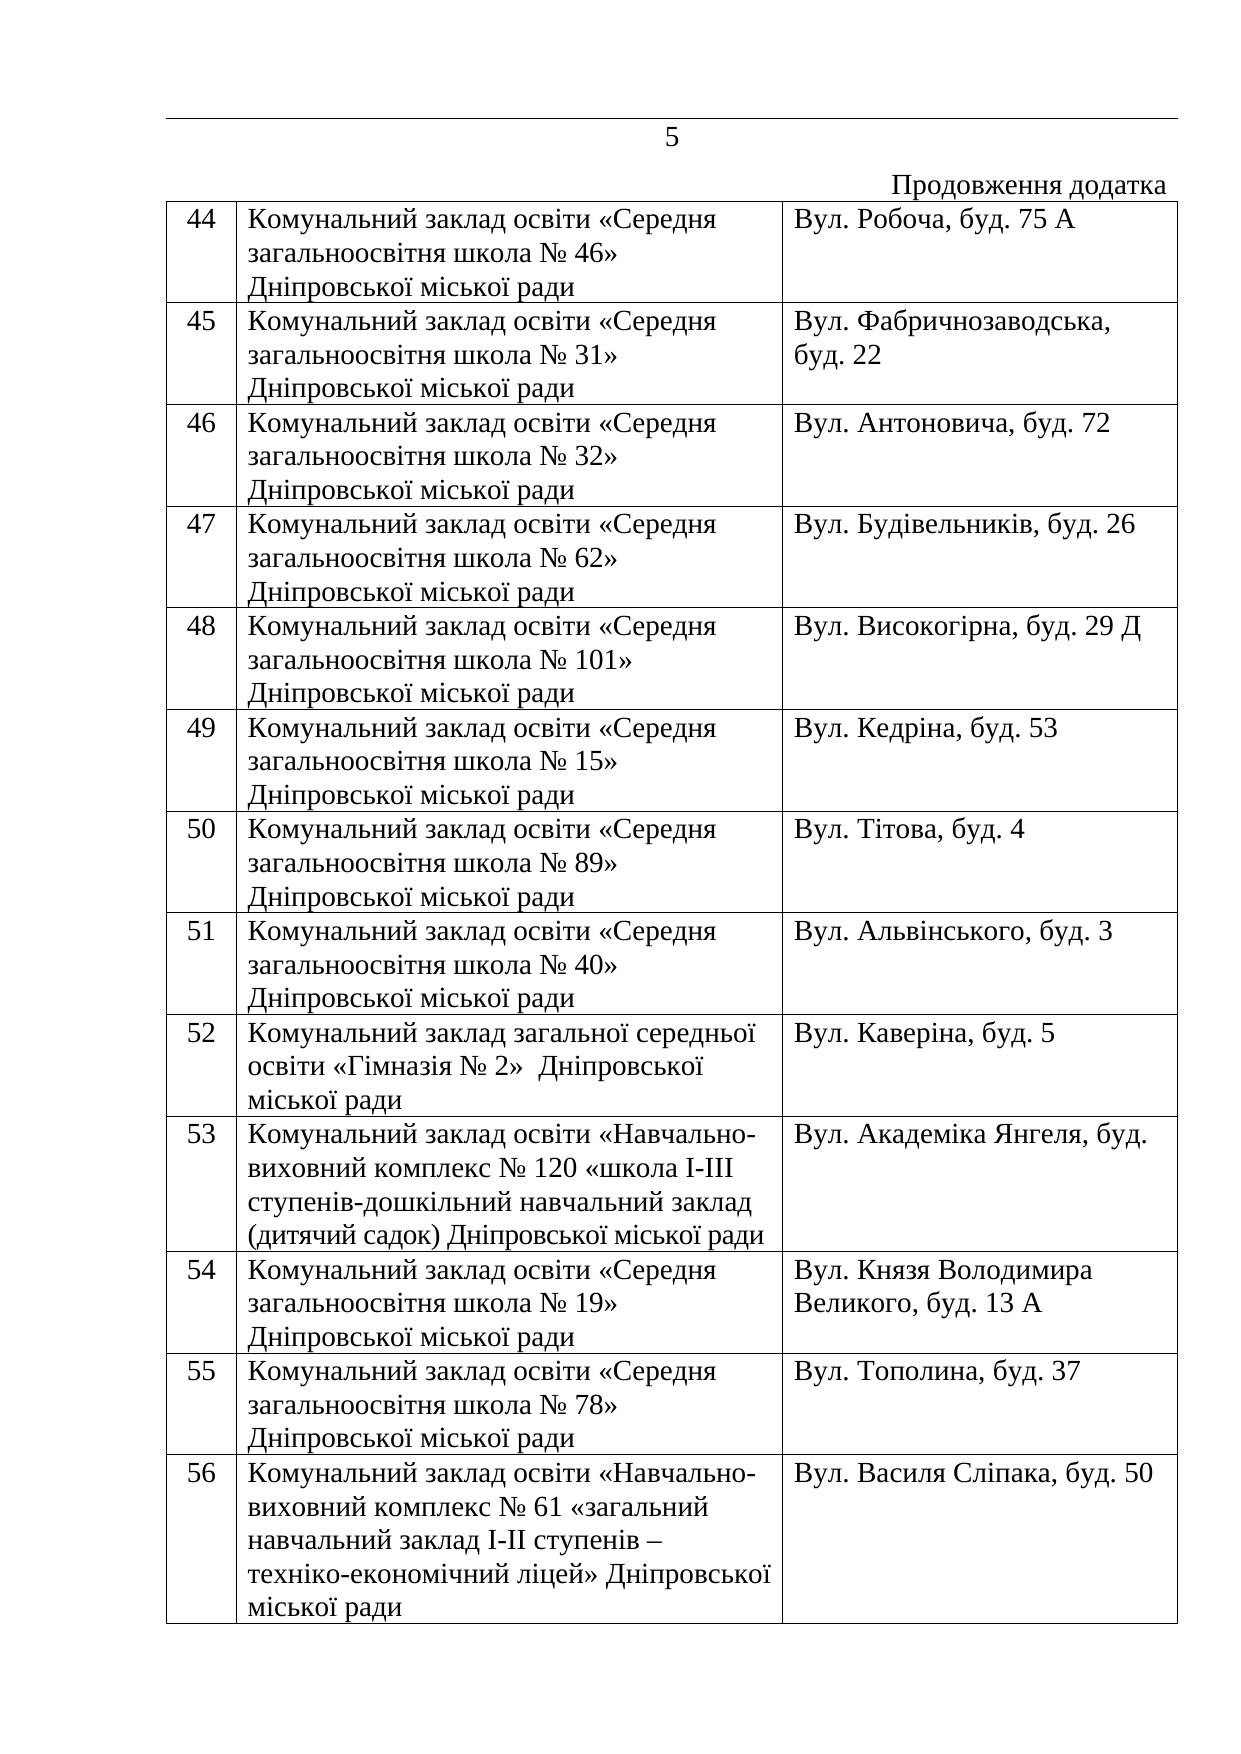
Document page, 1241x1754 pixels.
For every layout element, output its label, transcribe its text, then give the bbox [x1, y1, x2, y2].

table_cell 56 [167, 1455, 236, 1623]
table_cell Комунальний заклад освіти «Середня загальноосвітня школа № 31» Дніпровської міської ради [237, 303, 782, 404]
table_cell Вул. Василя Сліпака, буд. 50 [783, 1455, 1177, 1623]
table_cell Вул. Фабричнозаводська, буд. 22 [783, 303, 1177, 404]
table_cell 55 [167, 1354, 236, 1454]
table_cell 46 [167, 405, 236, 506]
table_cell Вул. Тополина, буд. 37 [783, 1354, 1177, 1454]
table_cell Вул. Академіка Янгеля, буд. [783, 1117, 1177, 1251]
table_cell Комунальний заклад освіти «Середня загальноосвітня школа № 32» Дніпровської міської ради [237, 405, 782, 506]
table_cell 44 [167, 202, 236, 302]
table_cell Вул. Альвінського, буд. 3 [783, 913, 1177, 1014]
table_cell 48 [167, 608, 236, 709]
table_cell Комунальний заклад освіти «Середня загальноосвітня школа № 89» Дніпровської міської ради [237, 812, 782, 912]
table_cell Вул. Робоча, буд. 75 А [783, 202, 1177, 302]
table_cell 5 Продовження додатка [166, 119, 1178, 201]
table_cell Вул. Каверіна, буд. 5 [783, 1015, 1177, 1116]
table_cell 47 [167, 507, 236, 607]
table_cell Вул. Високогірна, буд. 29 Д [783, 608, 1177, 709]
table_cell Вул. Будівельників, буд. 26 [783, 507, 1177, 607]
table_cell 52 [167, 1015, 236, 1116]
table_cell Комунальний заклад освіти «Середня загальноосвітня школа № 62» Дніпровської міської ради [237, 507, 782, 607]
table_cell 45 [167, 303, 236, 404]
table_cell Комунальний заклад освіти «Середня загальноосвітня школа № 40» Дніпровської міської ради [237, 913, 782, 1014]
table_cell Комунальний заклад освіти «Середня загальноосвітня школа № 46» Дніпровської міської ради [237, 202, 782, 302]
table_cell 51 [167, 913, 236, 1014]
table_cell Вул. Кедріна, буд. 53 [783, 710, 1177, 811]
table_cell Комунальний заклад загальної середньої освіти «Гімназія № 2» Дніпровської міської ради [237, 1015, 782, 1116]
table_cell Комунальний заклад освіти «Середня загальноосвітня школа № 19» Дніпровської міської ради [237, 1252, 782, 1352]
table_cell Комунальний заклад освіти «Середня загальноосвітня школа № 101» Дніпровської міської ради [237, 608, 782, 709]
table_cell Вул. Князя Володимира Великого, буд. 13 А [783, 1252, 1177, 1352]
table_cell Комунальний заклад освіти «Середня загальноосвітня школа № 15» Дніпровської міської ради [237, 710, 782, 811]
table_cell 50 [167, 812, 236, 912]
table_cell Комунальний заклад освіти «Середня загальноосвітня школа № 78» Дніпровської міської ради [237, 1354, 782, 1454]
table_cell Вул. Тітова, буд. 4 [783, 812, 1177, 912]
table_cell 53 [167, 1117, 236, 1251]
table_cell Комунальний заклад освіти «Навчально-виховний комплекс № 61 «загальний навчальний заклад І-ІІ ступенів – техніко-економічний ліцей» Дніпровської міської ради [237, 1455, 782, 1623]
table_cell 54 [167, 1252, 236, 1352]
table_cell 49 [167, 710, 236, 811]
table_cell Вул. Антоновича, буд. 72 [783, 405, 1177, 506]
table_cell Комунальний заклад освіти «Навчально-виховний комплекс № 120 «школа I-III ступенів-дошкільний навчальний заклад (дитячий садок) Дніпровської міської ради [237, 1117, 782, 1251]
